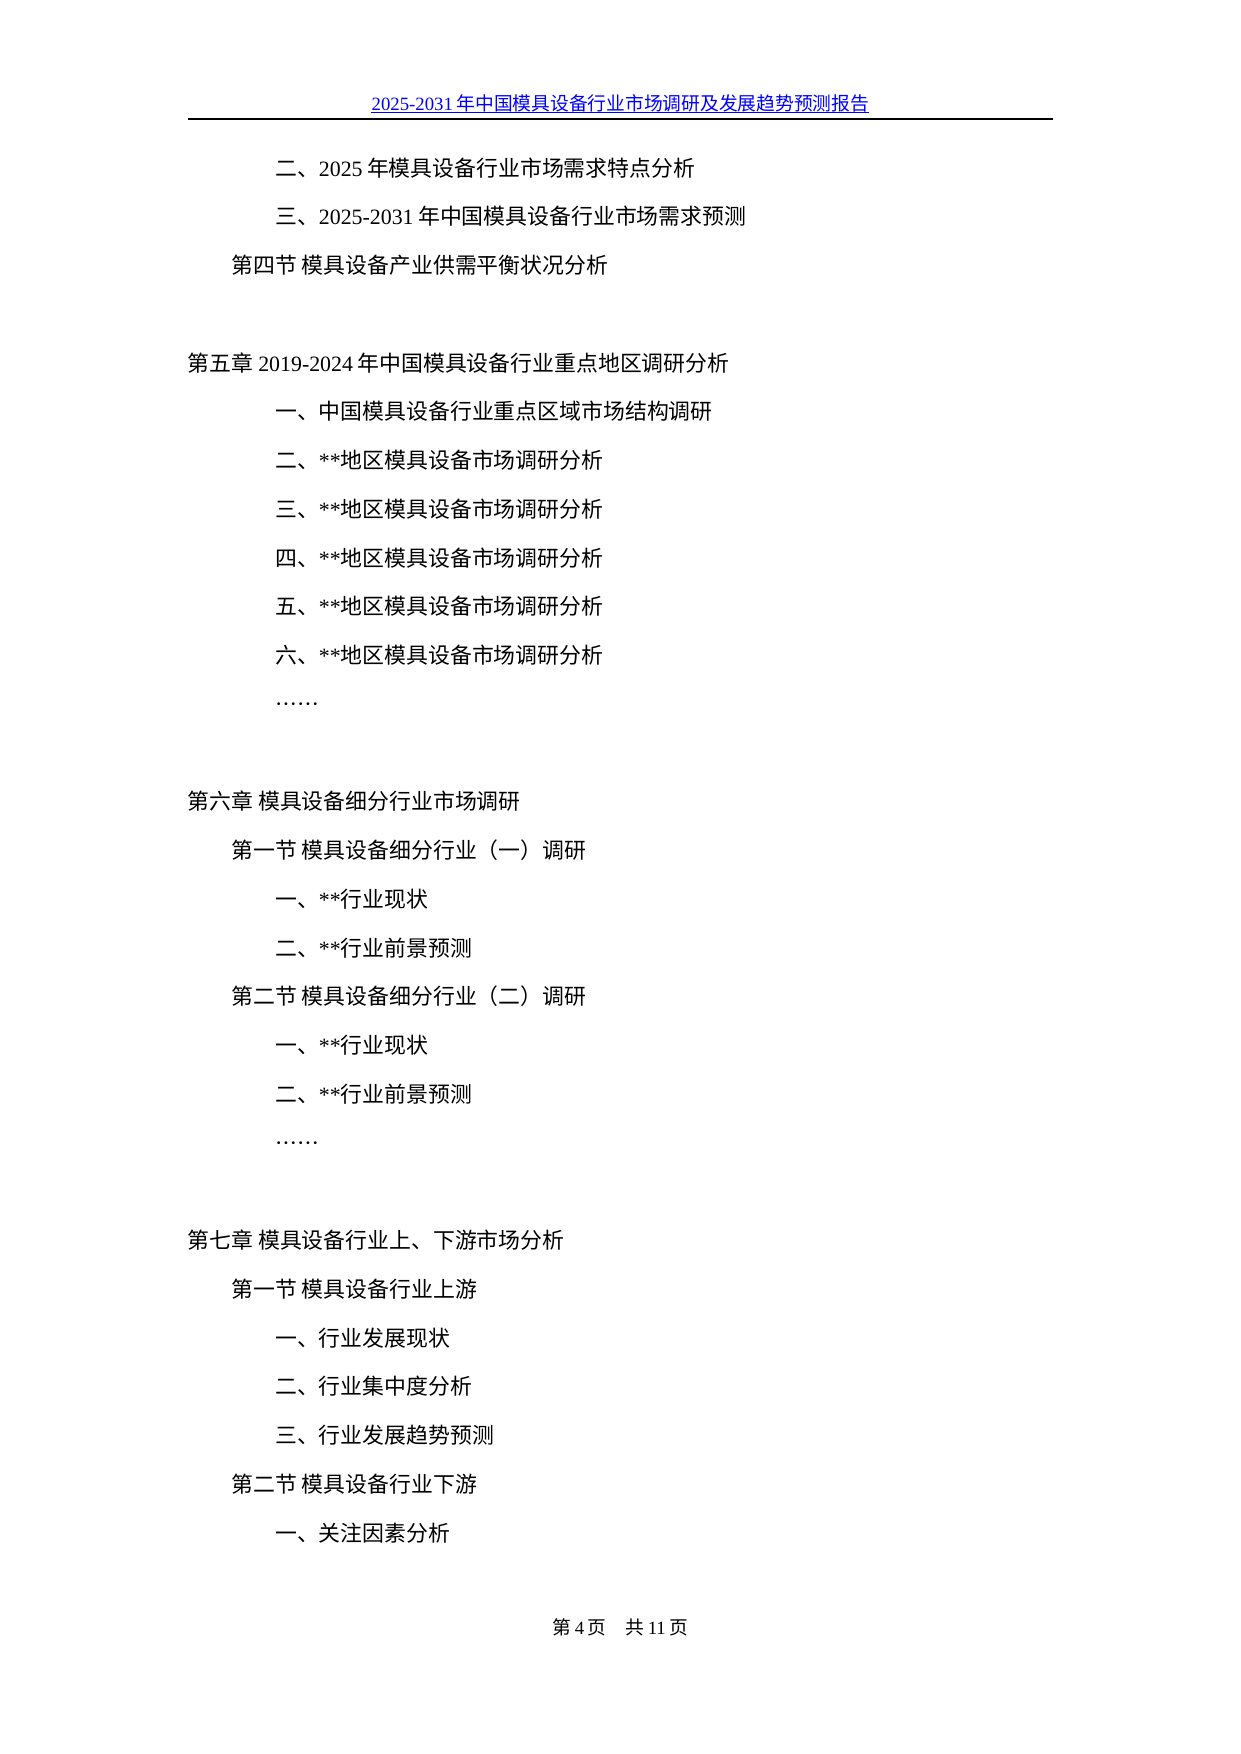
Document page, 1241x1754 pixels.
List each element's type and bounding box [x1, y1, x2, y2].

text [187, 150, 1053, 1548]
